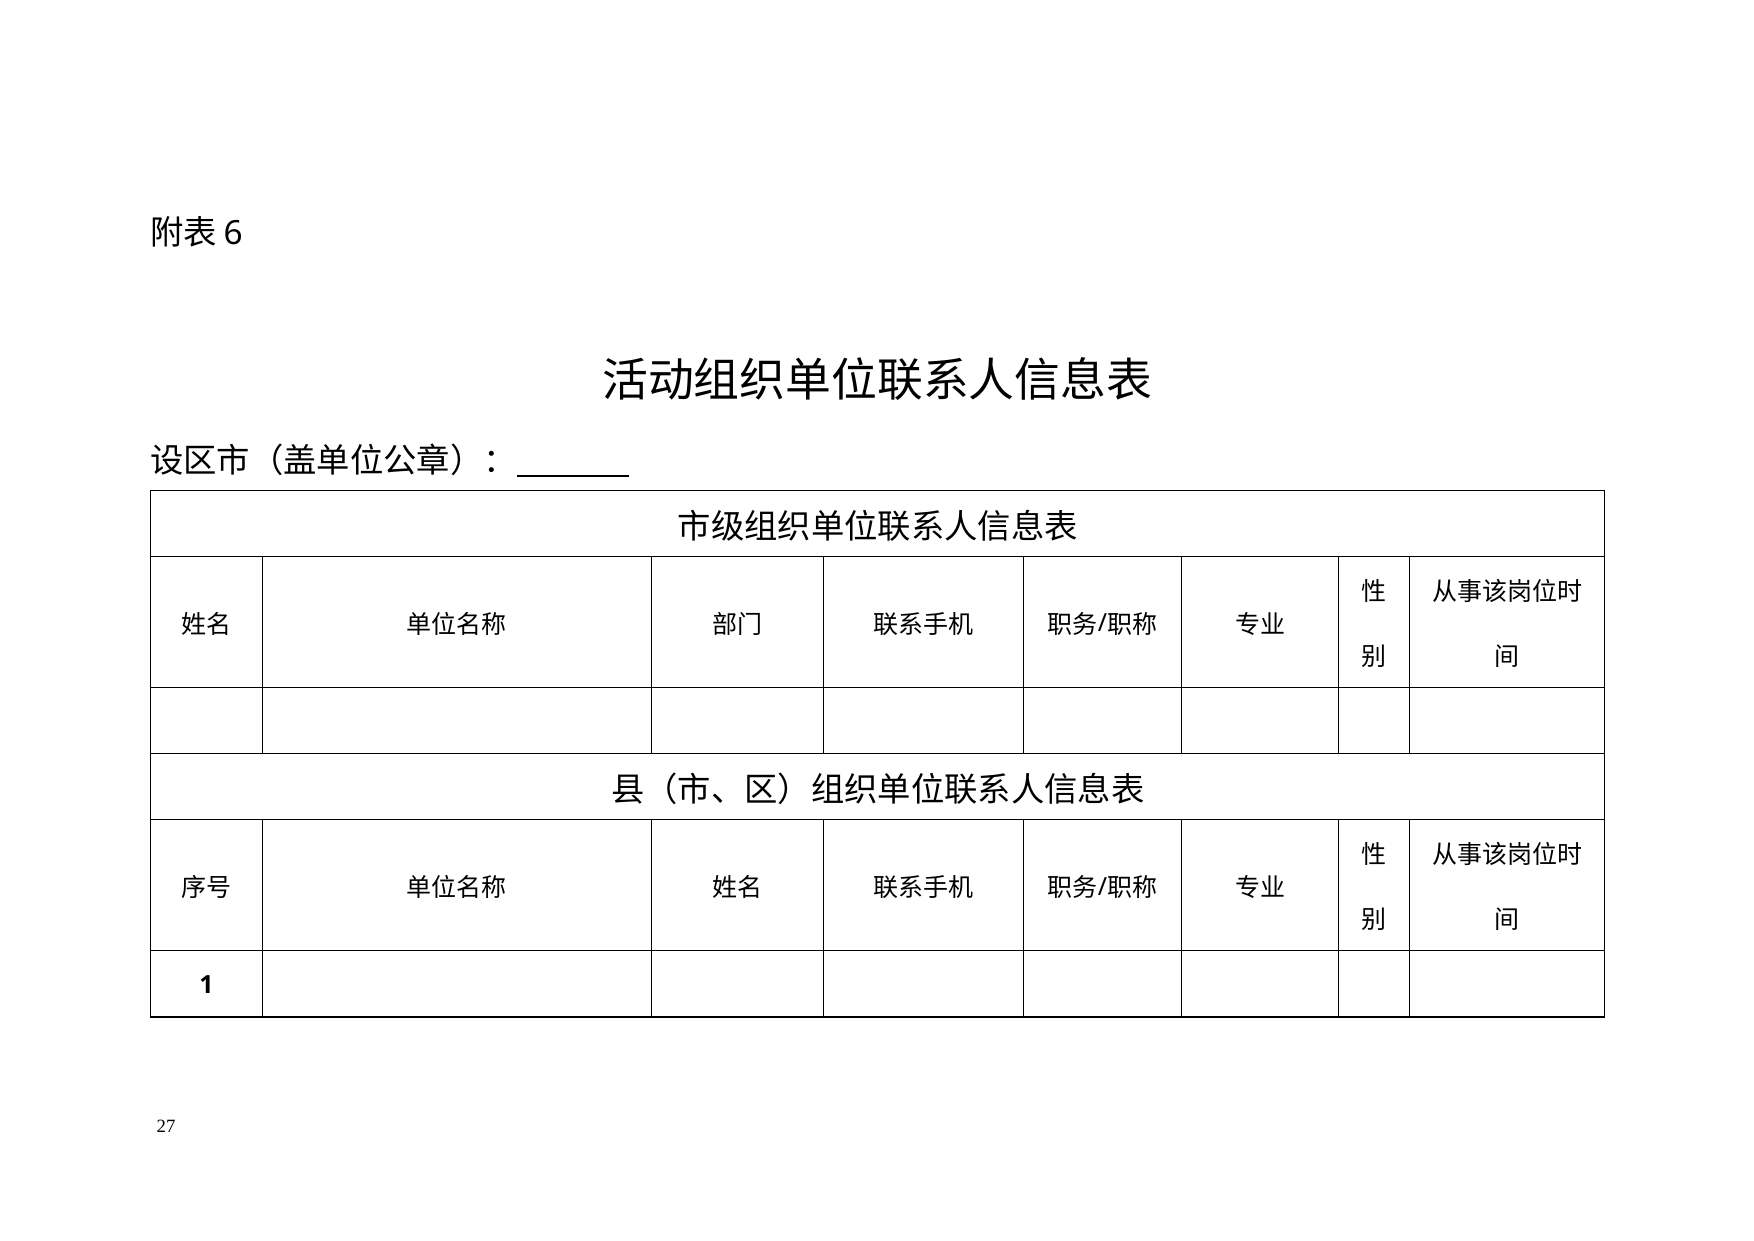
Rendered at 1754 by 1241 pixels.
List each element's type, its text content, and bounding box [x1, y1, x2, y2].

table_cell 姓名 [151, 557, 262, 687]
table_cell 从事该岗位时间 [1410, 820, 1604, 950]
table_cell 县（市、区）组织单位联系人信息表 [151, 754, 1604, 819]
table_cell [652, 951, 823, 1016]
table_cell [1339, 688, 1409, 753]
text 设区市（盖单位公章）： [150, 425, 1604, 490]
table_cell [1410, 688, 1604, 753]
text 附表6 [150, 198, 1604, 263]
table_cell [652, 688, 823, 753]
table_cell 部门 [652, 557, 823, 687]
table_cell 性别 [1339, 820, 1409, 950]
table_cell [1339, 951, 1409, 1016]
table_cell 专业 [1182, 820, 1338, 950]
table_cell [824, 951, 1023, 1016]
table_cell 职务/职称 [1024, 820, 1181, 950]
table_cell 姓名 [652, 820, 823, 950]
table_cell [263, 688, 651, 753]
table_cell [263, 951, 651, 1016]
text 活动组织单位联系人信息表 [150, 328, 1604, 425]
table_cell [1024, 951, 1181, 1016]
table_cell 单位名称 [263, 557, 651, 687]
table_cell [1182, 951, 1338, 1016]
table_cell 序号 [151, 820, 262, 950]
table_cell 性别 [1339, 557, 1409, 687]
table_cell 单位名称 [263, 820, 651, 950]
table_cell [1182, 688, 1338, 753]
table_cell 专业 [1182, 557, 1338, 687]
table_cell 职务/职称 [1024, 557, 1181, 687]
table_cell [1024, 688, 1181, 753]
table_cell [824, 688, 1023, 753]
table_header 市级组织单位联系人信息表 [151, 491, 1604, 556]
table_cell 联系手机 [824, 820, 1023, 950]
table_cell [151, 688, 262, 753]
table_cell 联系手机 [824, 557, 1023, 687]
table_cell 1 [151, 951, 262, 1016]
table_cell 从事该岗位时间 [1410, 557, 1604, 687]
table_cell [1410, 951, 1604, 1016]
